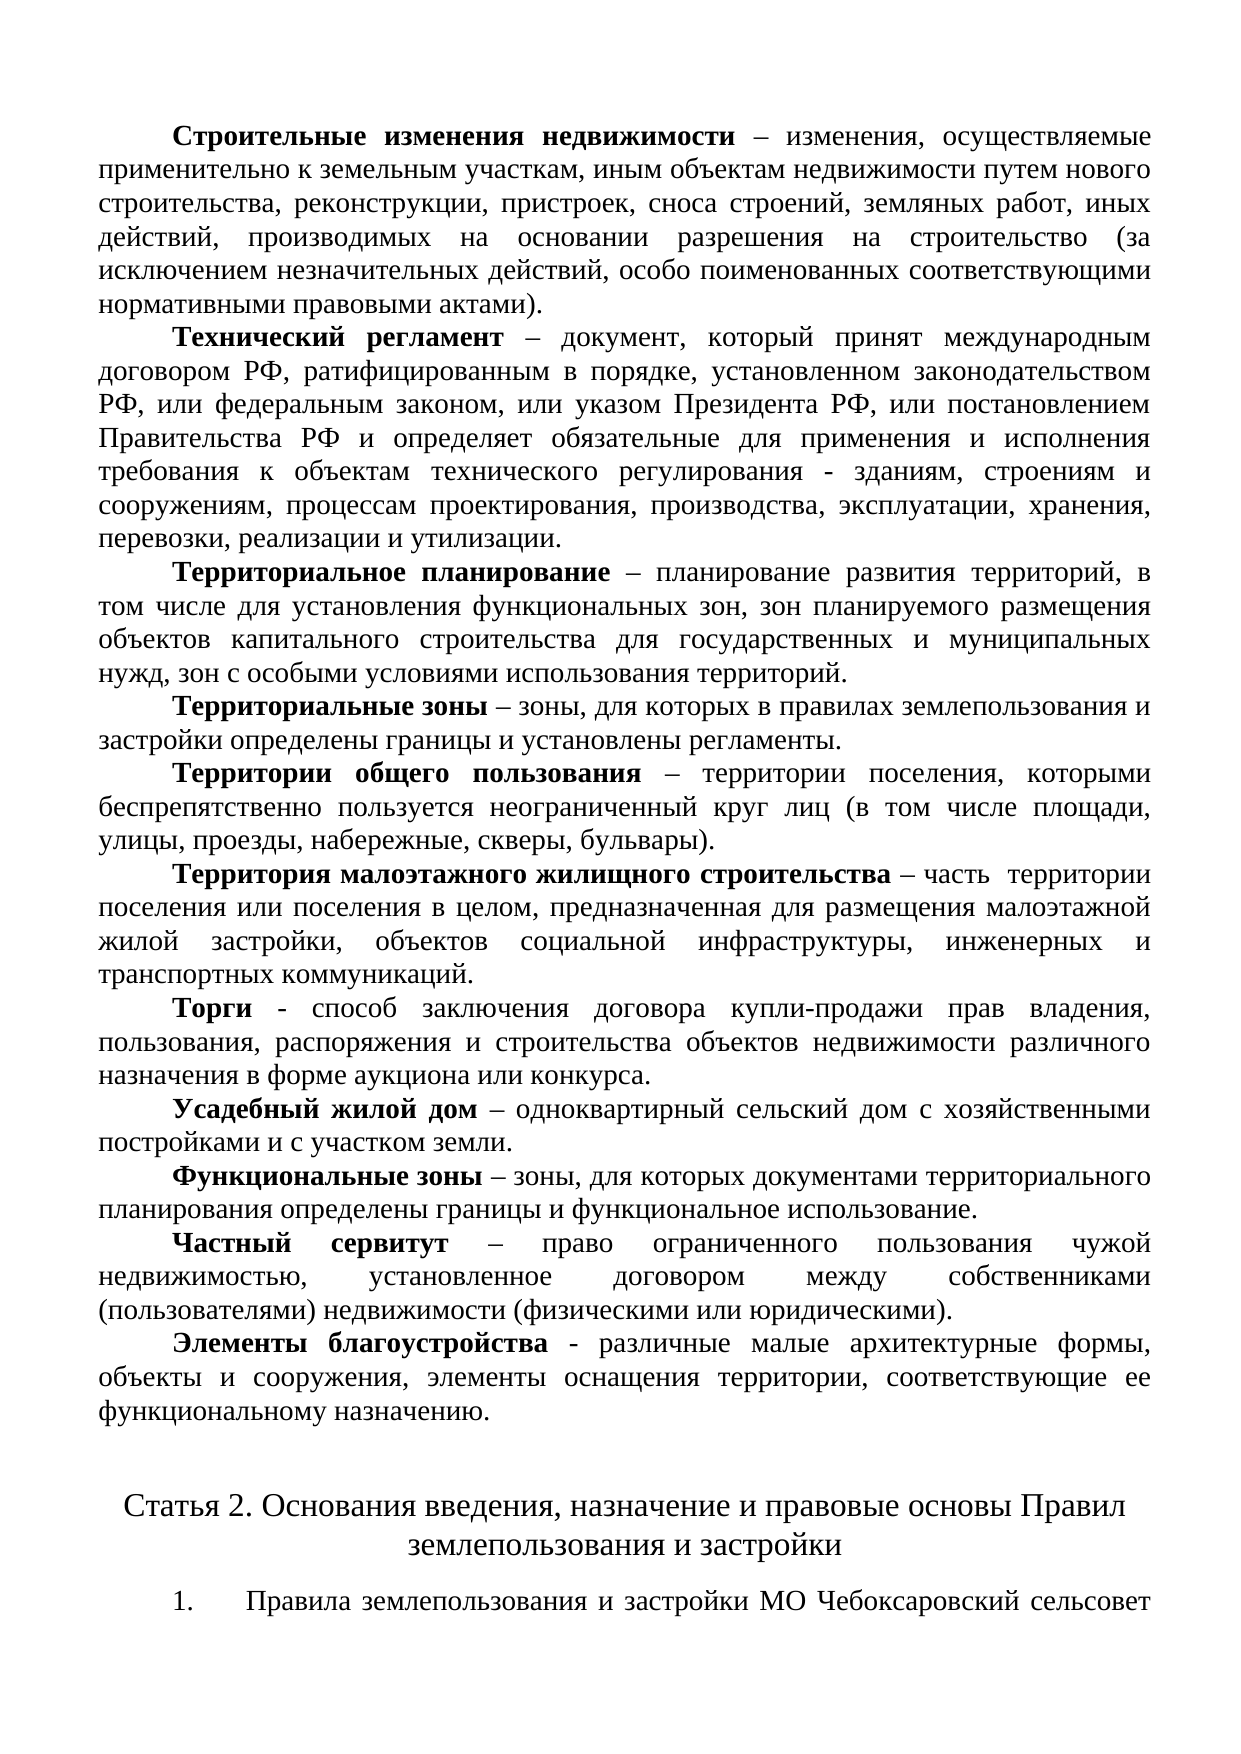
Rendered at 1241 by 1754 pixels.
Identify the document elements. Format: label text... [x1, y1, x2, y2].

text Территориальное планирование – планирование развития территорий, в том числе для установления функциональных зон, зон планируемого размещения объектов капитального строительства для государственных и муниципальных нужд, зон с особыми условиями использования территорий. [98, 554, 1152, 688]
text Элементы благоустройства - различные малые архитектурные формы, объекты и сооружения, элементы оснащения территории, соответствующие ее функциональному назначению. [98, 1326, 1152, 1426]
text Территория малоэтажного жилищного строительства – часть территории поселения или поселения в целом, предназначенная для размещения малоэтажной жилой застройки, объектов социальной инфраструктуры, инженерных и транспортных коммуникаций. [98, 856, 1152, 990]
text Функциональные зоны – зоны, для которых документами территориального планирования определены границы и функциональное использование. [98, 1158, 1152, 1225]
text Технический регламент – документ, который принят международным договором РФ, ратифицированным в порядке, установленном законодательством РФ, или федеральным законом, или указом Президента РФ, или постановлением Правительства РФ и определяет обязательные для применения и исполнения требования к объектам технического регулирования - зданиям, строениям и сооружениям, процессам проектирования, производства, эксплуатации, хранения, перевозки, реализации и утилизации. [98, 319, 1152, 554]
text Территории общего пользования – территории поселения, которыми беспрепятственно пользуется неограниченный круг лиц (в том числе площади, улицы, проезды, набережные, скверы, бульвары). [98, 755, 1152, 856]
text Усадебный жилой дом – одноквартирный сельский дом с хозяйственными постройками и с участком земли. [98, 1091, 1152, 1158]
text Территориальные зоны – зоны, для которых в правилах землепользования и застройки определены границы и установлены регламенты. [98, 688, 1152, 755]
text Строительные изменения недвижимости – изменения, осуществляемые применительно к земельным участкам, иным объектам недвижимости путем нового строительства, реконструкции, пристроек, сноса строений, земляных работ, иных действий, производимых на основании разрешения на строительство (за исключением незначительных действий, особо поименованных соответствующими нормативными правовыми актами). [98, 118, 1152, 319]
text Частный сервитут – право ограниченного пользования чужой недвижимостью, установленное договором между собственниками (пользователями) недвижимости (физическими или юридическими). [98, 1225, 1152, 1326]
text Статья 2. Основания введения, назначение и правовые основы Правил землепользования и застройки [98, 1486, 1152, 1562]
text Торги - способ заключения договора купли-продажи прав владения, пользования, распоряжения и строительства объектов недвижимости различного назначения в форме аукциона или конкурса. [98, 990, 1152, 1091]
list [98, 1583, 1152, 1617]
